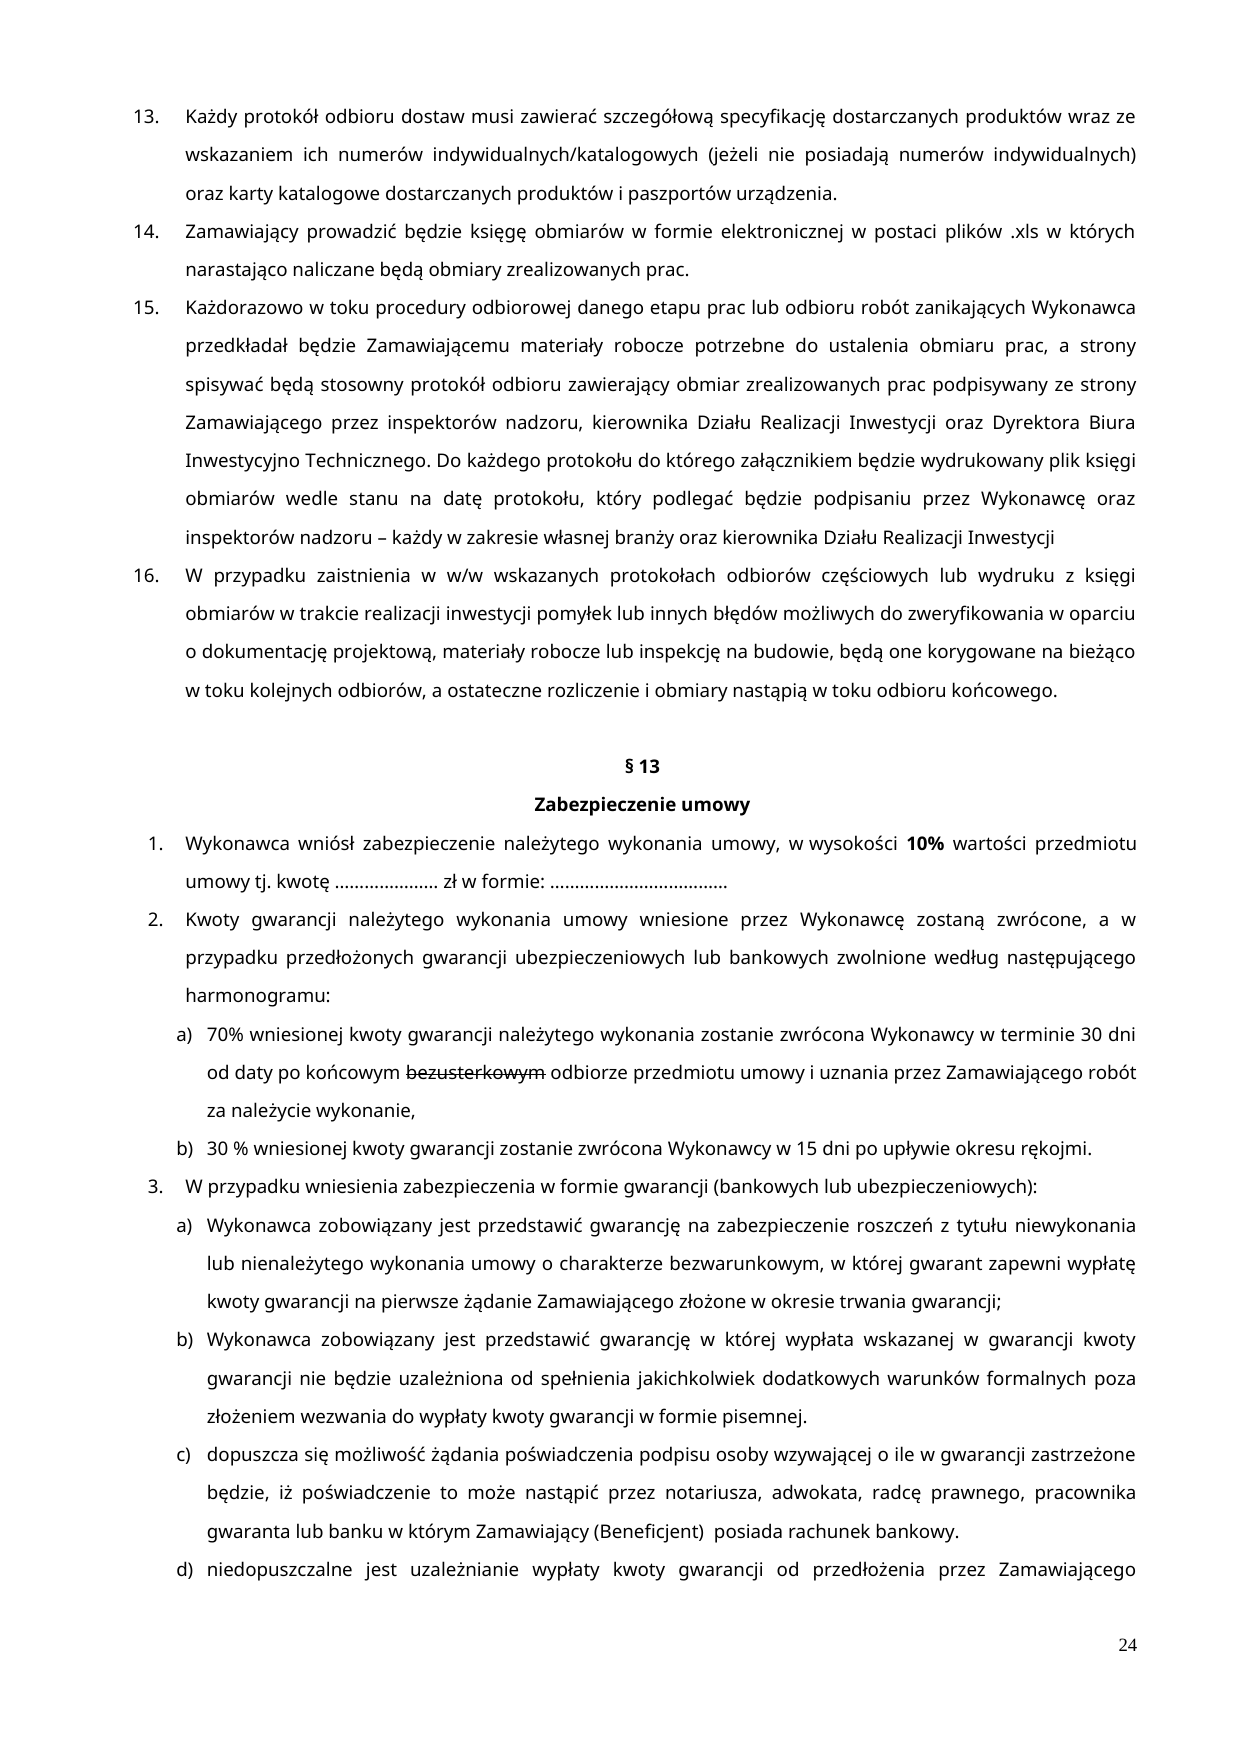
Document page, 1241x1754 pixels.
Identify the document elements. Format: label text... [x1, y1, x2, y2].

text Zabezpieczenie umowy [148, 792, 1137, 817]
list Kwoty gwarancji należytego wykonania umowy wniesione przez Wykonawcę zostaną zwrócone, a w przypadku przedłożonych gwarancji ubezpieczeniowych lub bankowych zwolnione według następującego harmonogramu: [148, 906, 1137, 1008]
list 70% wniesionej kwoty gwarancji należytego wykonania zostanie zwrócona Wykonawcy w terminie 30 dni od daty po końcowym bezusterkowym odbiorze przedmiotu umowy i uznania przez Zamawiającego robót za należycie wykonanie, [176, 1021, 1137, 1123]
text § 13 [148, 753, 1137, 779]
list W przypadku wniesienia zabezpieczenia w formie gwarancji (bankowych lub ubezpieczeniowych): [148, 1174, 1137, 1199]
list Wykonawca zobowiązany jest przedstawić gwarancję na zabezpieczenie roszczeń z tytułu niewykonania lub nienależytego wykonania umowy o charakterze bezwarunkowym, w której gwarant zapewni wypłatę kwoty gwarancji na pierwsze żądanie Zamawiającego złożone w okresie trwania gwarancji; [176, 1212, 1137, 1314]
list Wykonawca wniósł zabezpieczenie należytego wykonania umowy, w wysokości 10% wartości przedmiotu umowy tj. kwotę ………………… zł w formie: ……………………………… [148, 830, 1137, 893]
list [176, 1556, 1137, 1582]
list Zamawiający prowadzić będzie księgę obmiarów w formie elektronicznej w postaci plików .xls w których narastająco naliczane będą obmiary zrealizowanych prac. [133, 218, 1137, 282]
list W przypadku zaistnienia w w/w wskazanych protokołach odbiorów częściowych lub wydruku z księgi obmiarów w trakcie realizacji inwestycji pomyłek lub innych błędów możliwych do zweryfikowania w oparciu o dokumentację projektową, materiały robocze lub inspekcję na budowie, będą one korygowane na bieżąco w toku kolejnych odbiorów, a ostateczne rozliczenie i obmiary nastąpią w toku odbioru końcowego. [133, 562, 1137, 702]
list 30 % wniesionej kwoty gwarancji zostanie zwrócona Wykonawcy w 15 dni po upływie okresu rękojmi. [176, 1136, 1137, 1161]
list Każdy protokół odbioru dostaw musi zawierać szczegółową specyfikację dostarczanych produktów wraz ze wskazaniem ich numerów indywidualnych/katalogowych (jeżeli nie posiadają numerów indywidualnych) oraz karty katalogowe dostarczanych produktów i paszportów urządzenia. [133, 103, 1137, 205]
list Wykonawca zobowiązany jest przedstawić gwarancję w której wypłata wskazanej w gwarancji kwoty gwarancji nie będzie uzależniona od spełnienia jakichkolwiek dodatkowych warunków formalnych poza złożeniem wezwania do wypłaty kwoty gwarancji w formie pisemnej. [176, 1327, 1137, 1429]
list dopuszcza się możliwość żądania poświadczenia podpisu osoby wzywającej o ile w gwarancji zastrzeżone będzie, iż poświadczenie to może nastąpić przez notariusza, adwokata, radcę prawnego, pracownika gwaranta lub banku w którym Zamawiający (Beneficjent) posiada rachunek bankowy. [176, 1441, 1137, 1543]
list Każdorazowo w toku procedury odbiorowej danego etapu prac lub odbioru robót zanikających Wykonawca przedkładał będzie Zamawiającemu materiały robocze potrzebne do ustalenia obmiaru prac, a strony spisywać będą stosowny protokół odbioru zawierający obmiar zrealizowanych prac podpisywany ze strony Zamawiającego przez inspektorów nadzoru, kierownika Działu Realizacji Inwestycji oraz Dyrektora Biura Inwestycyjno Technicznego. Do każdego protokołu do którego załącznikiem będzie wydrukowany plik księgi obmiarów wedle stanu na datę protokołu, który podlegać będzie podpisaniu przez Wykonawcę oraz inspektorów nadzoru – każdy w zakresie własnej branży oraz kierownika Działu Realizacji Inwestycji [133, 294, 1137, 549]
